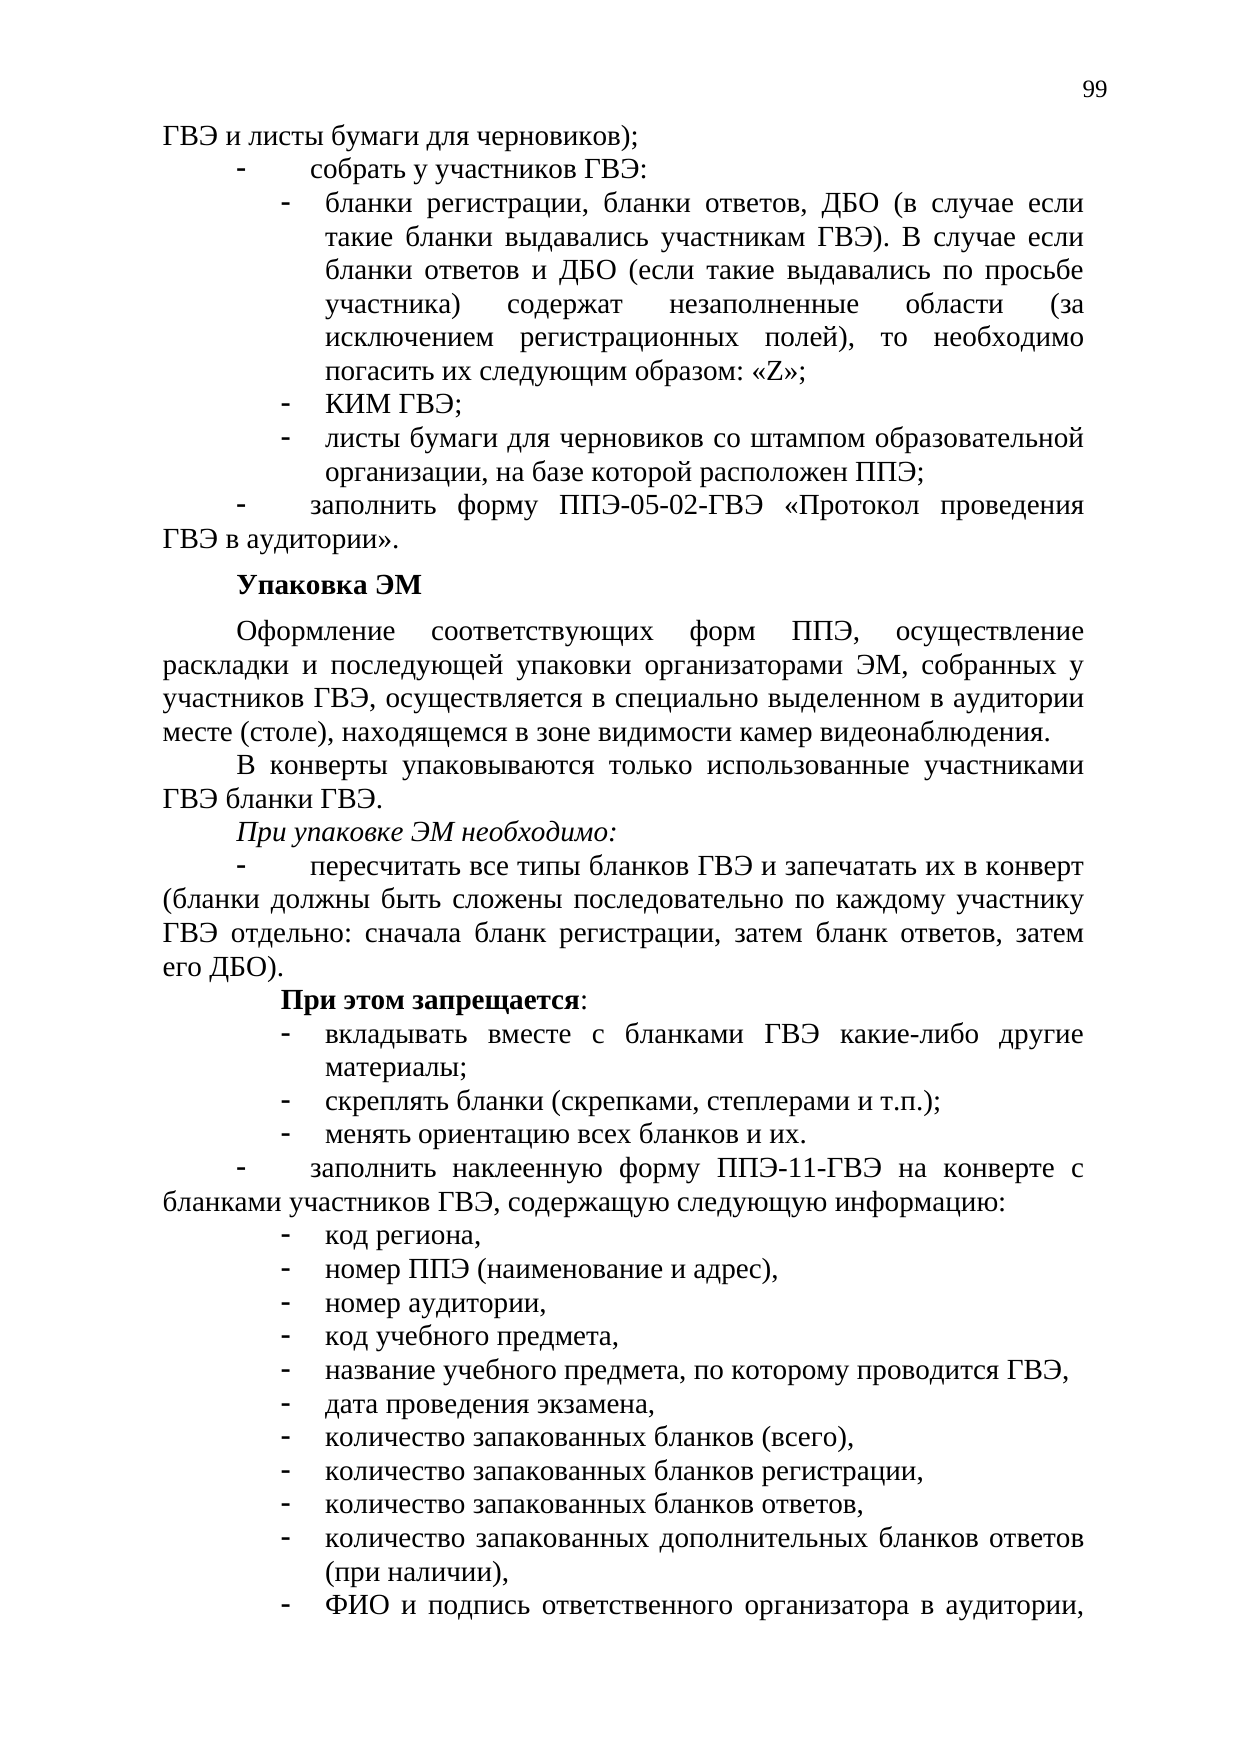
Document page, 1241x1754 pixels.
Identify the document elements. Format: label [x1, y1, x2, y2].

table_header [151, 118, 1096, 1621]
